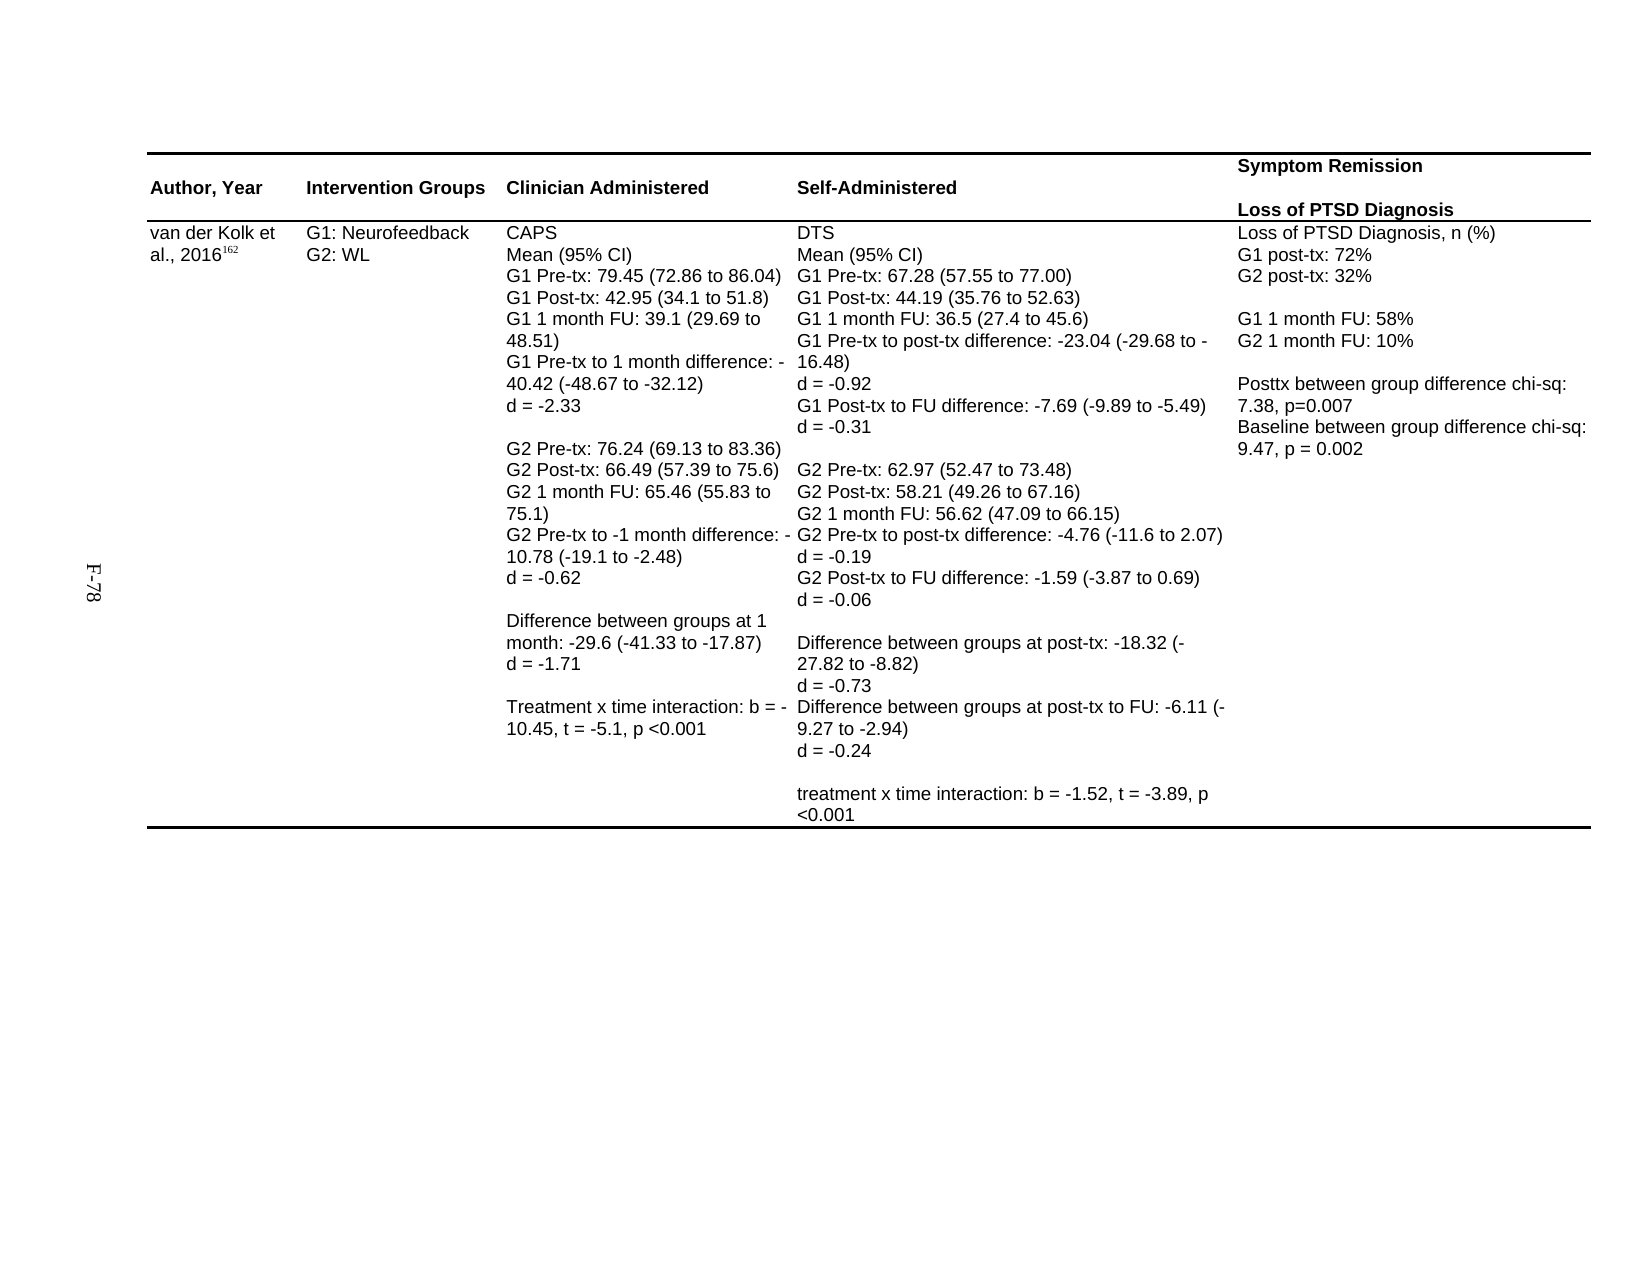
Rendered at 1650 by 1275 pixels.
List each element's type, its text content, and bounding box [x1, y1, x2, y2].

table_header Author, Year [147, 155, 303, 220]
table_cell Loss of PTSD Diagnosis, n (%) G1 post-tx: 72% G2 post-tx: 32% G1 1 month FU: 58% G2 1 month FU: 10% Posttx between group difference chi-sq: 7.38, p=0.007 Baseline between group difference chi-sq: 9.47, p = 0.002 [1234, 222, 1591, 826]
table_header Clinician Administered [503, 155, 794, 220]
table_cell G1: Neurofeedback G2: WL [303, 222, 503, 826]
table_cell DTS Mean (95% CI) G1 Pre-tx: 67.28 (57.55 to 77.00) G1 Post-tx: 44.19 (35.76 to 52.63) G1 1 month FU: 36.5 (27.4 to 45.6) G1 Pre-tx to post-tx difference: -23.04 (-29.68 to -16.48) d = -0.92 G1 Post-tx to FU difference: -7.69 (-9.89 to -5.49) d = -0.31 G2 Pre-tx: 62.97 (52.47 to 73.48) G2 Post-tx: 58.21 (49.26 to 67.16) G2 1 month FU: 56.62 (47.09 to 66.15) G2 Pre-tx to post-tx difference: -4.76 (-11.6 to 2.07) d = -0.19 G2 Post-tx to FU difference: -1.59 (-3.87 to 0.69) d = -0.06 Difference between groups at post-tx: -18.32 (-27.82 to -8.82) d = -0.73 Difference between groups at post-tx to FU: -6.11 (-9.27 to -2.94) d = -0.24 treatment x time interaction: b = -1.52, t = -3.89, p <0.001 [794, 222, 1234, 826]
table_cell CAPS Mean (95% CI) G1 Pre-tx: 79.45 (72.86 to 86.04) G1 Post-tx: 42.95 (34.1 to 51.8) G1 1 month FU: 39.1 (29.69 to 48.51) G1 Pre-tx to 1 month difference: -40.42 (-48.67 to -32.12) d = -2.33 G2 Pre-tx: 76.24 (69.13 to 83.36) G2 Post-tx: 66.49 (57.39 to 75.6) G2 1 month FU: 65.46 (55.83 to 75.1) G2 Pre-tx to -1 month difference: -10.78 (-19.1 to -2.48) d = -0.62 Difference between groups at 1 month: -29.6 (-41.33 to -17.87) d = -1.71 Treatment x time interaction: b = -10.45, t = -5.1, p <0.001 [503, 222, 794, 826]
table_header Symptom Remission Loss of PTSD Diagnosis [1234, 155, 1591, 220]
table_header Intervention Groups [303, 155, 503, 220]
table_cell van der Kolk et al., 2016162 [147, 222, 303, 826]
table_header Self-Administered [794, 155, 1234, 220]
